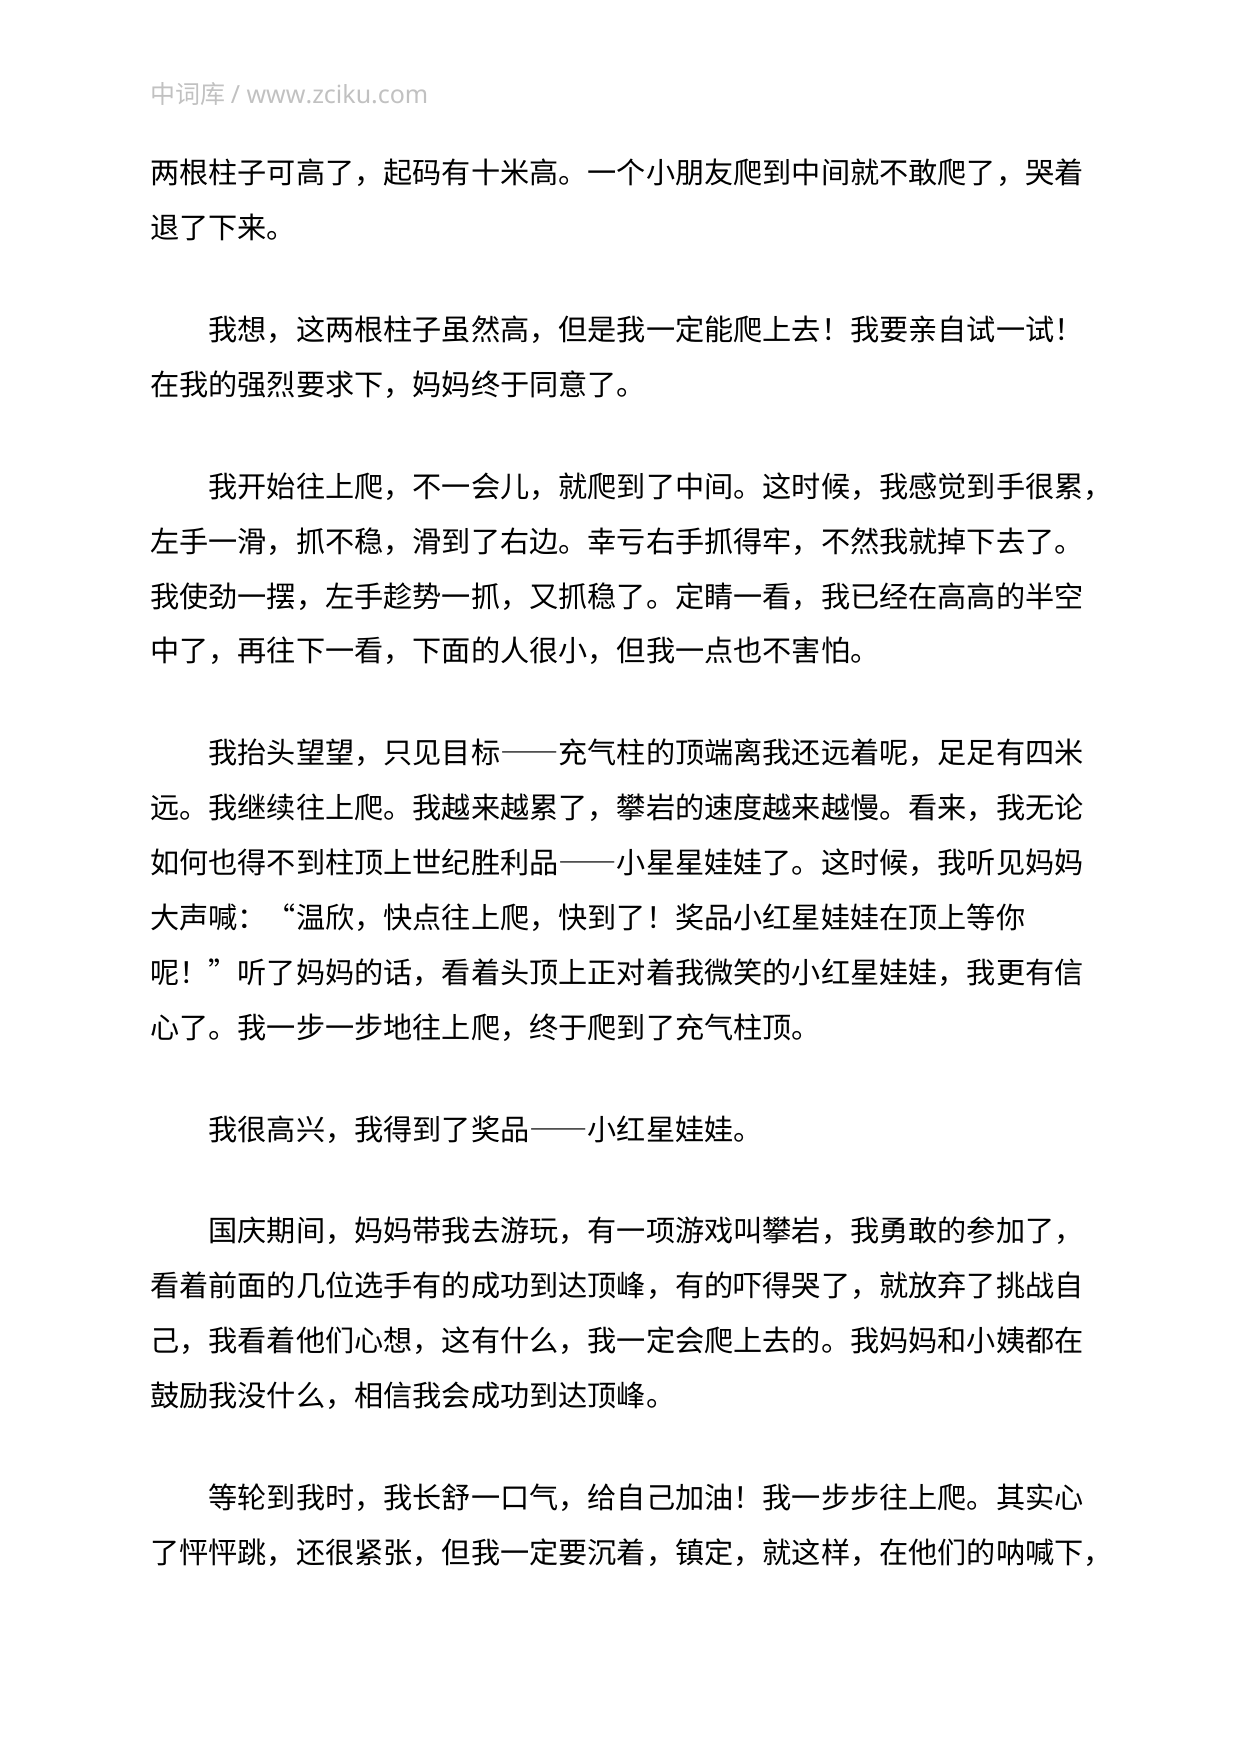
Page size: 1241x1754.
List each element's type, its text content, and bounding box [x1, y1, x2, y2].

text 我想，这两根柱子虽然高，但是我一定能爬上去！我要亲自试一试！在我的强烈要求下，妈妈终于同意了。 [150, 307, 1090, 404]
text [150, 150, 1090, 247]
text 我开始往上爬，不一会儿，就爬到了中间。这时候，我感觉到手很累，左手一滑，抓不稳，滑到了右边。幸亏右手抓得牢，不然我就掉下去了。我使劲一摆，左手趁势一抓，又抓稳了。定睛一看，我已经在高高的半空中了，再往下一看，下面的人很小，但我一点也不害怕。 [150, 463, 1090, 670]
text 我很高兴，我得到了奖品——小红星娃娃。 [150, 1106, 1090, 1148]
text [150, 1474, 1090, 1571]
text 我抬头望望，只见目标——充气柱的顶端离我还远着呢，足足有四米远。我继续往上爬。我越来越累了，攀岩的速度越来越慢。看来，我无论如何也得不到柱顶上世纪胜利品——小星星娃娃了。这时候，我听见妈妈大声喊：“温欣，快点往上爬，快到了！奖品小红星娃娃在顶上等你呢！”听了妈妈的话，看着头顶上正对着我微笑的小红星娃娃，我更有信心了。我一步一步地往上爬，终于爬到了充气柱顶。 [150, 730, 1090, 1047]
text 国庆期间，妈妈带我去游玩，有一项游戏叫攀岩，我勇敢的参加了，看着前面的几位选手有的成功到达顶峰，有的吓得哭了，就放弃了挑战自己，我看着他们心想，这有什么，我一定会爬上去的。我妈妈和小姨都在鼓励我没什么，相信我会成功到达顶峰。 [150, 1208, 1090, 1415]
